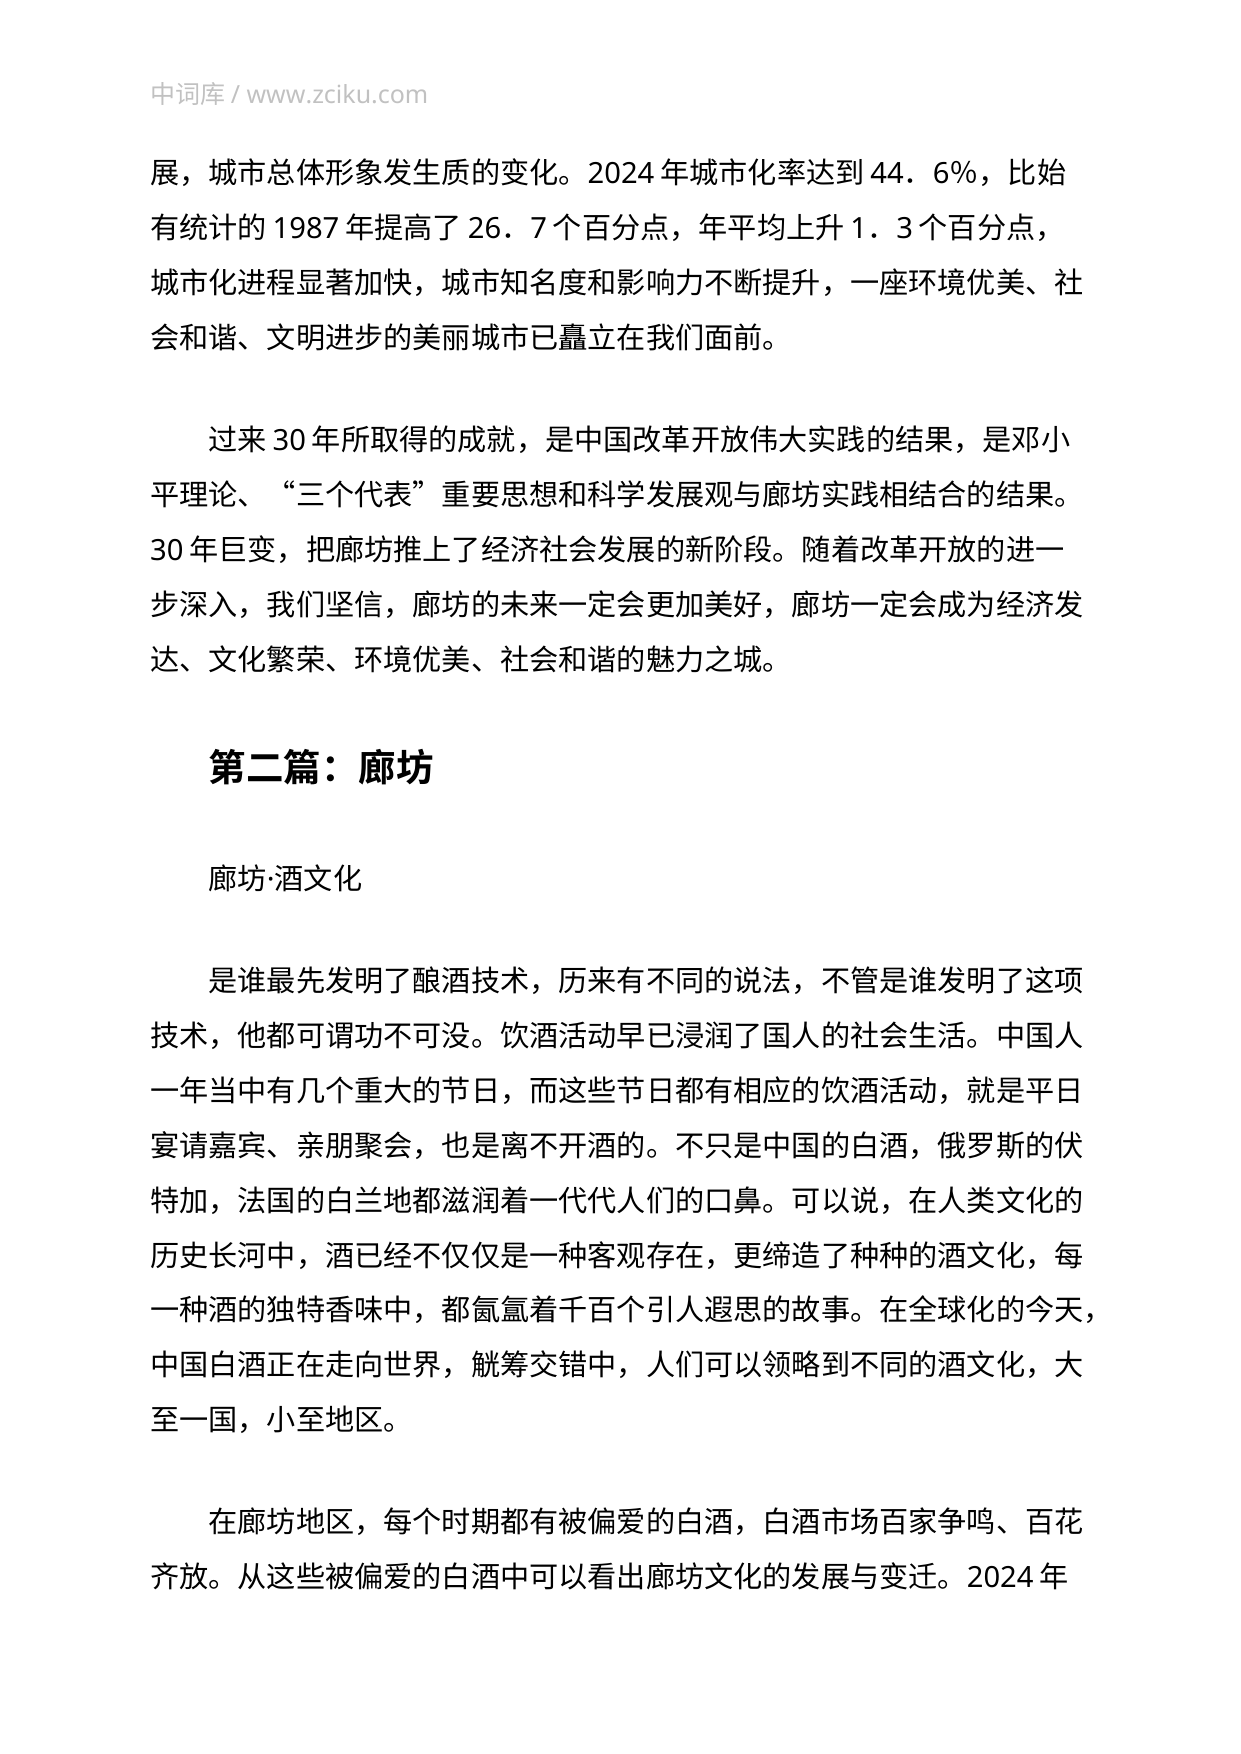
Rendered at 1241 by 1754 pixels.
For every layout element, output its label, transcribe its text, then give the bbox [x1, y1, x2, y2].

text 廊坊·酒文化 [150, 856, 1090, 898]
text 是谁最先发明了酿酒技术，历来有不同的说法，不管是谁发明了这项技术，他都可谓功不可没。饮酒活动早已浸润了国人的社会生活。中国人一年当中有几个重大的节日，而这些节日都有相应的饮酒活动，就是平日宴请嘉宾、亲朋聚会，也是离不开酒的。不只是中国的白酒，俄罗斯的伏特加，法国的白兰地都滋润着一代代人们的口鼻。可以说，在人类文化的历史长河中，酒已经不仅仅是一种客观存在，更缔造了种种的酒文化，每一种酒的独特香味中，都氤氲着千百个引人遐思的故事。在全球化的今天，中国白酒正在走向世界，觥筹交错中，人们可以领略到不同的酒文化，大至一国，小至地区。 [150, 958, 1090, 1439]
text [150, 1498, 1090, 1596]
text 第二篇：廊坊 [150, 738, 1090, 792]
text 过来30年所取得的成就，是中国改革开放伟大实践的结果，是邓小平理论、“三个代表”重要思想和科学发展观与廊坊实践相结合的结果。30年巨变，把廊坊推上了经济社会发展的新阶段。随着改革开放的进一步深入，我们坚信，廊坊的未来一定会更加美好，廊坊一定会成为经济发达、文化繁荣、环境优美、社会和谐的魅力之城。 [150, 417, 1090, 679]
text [150, 150, 1090, 357]
